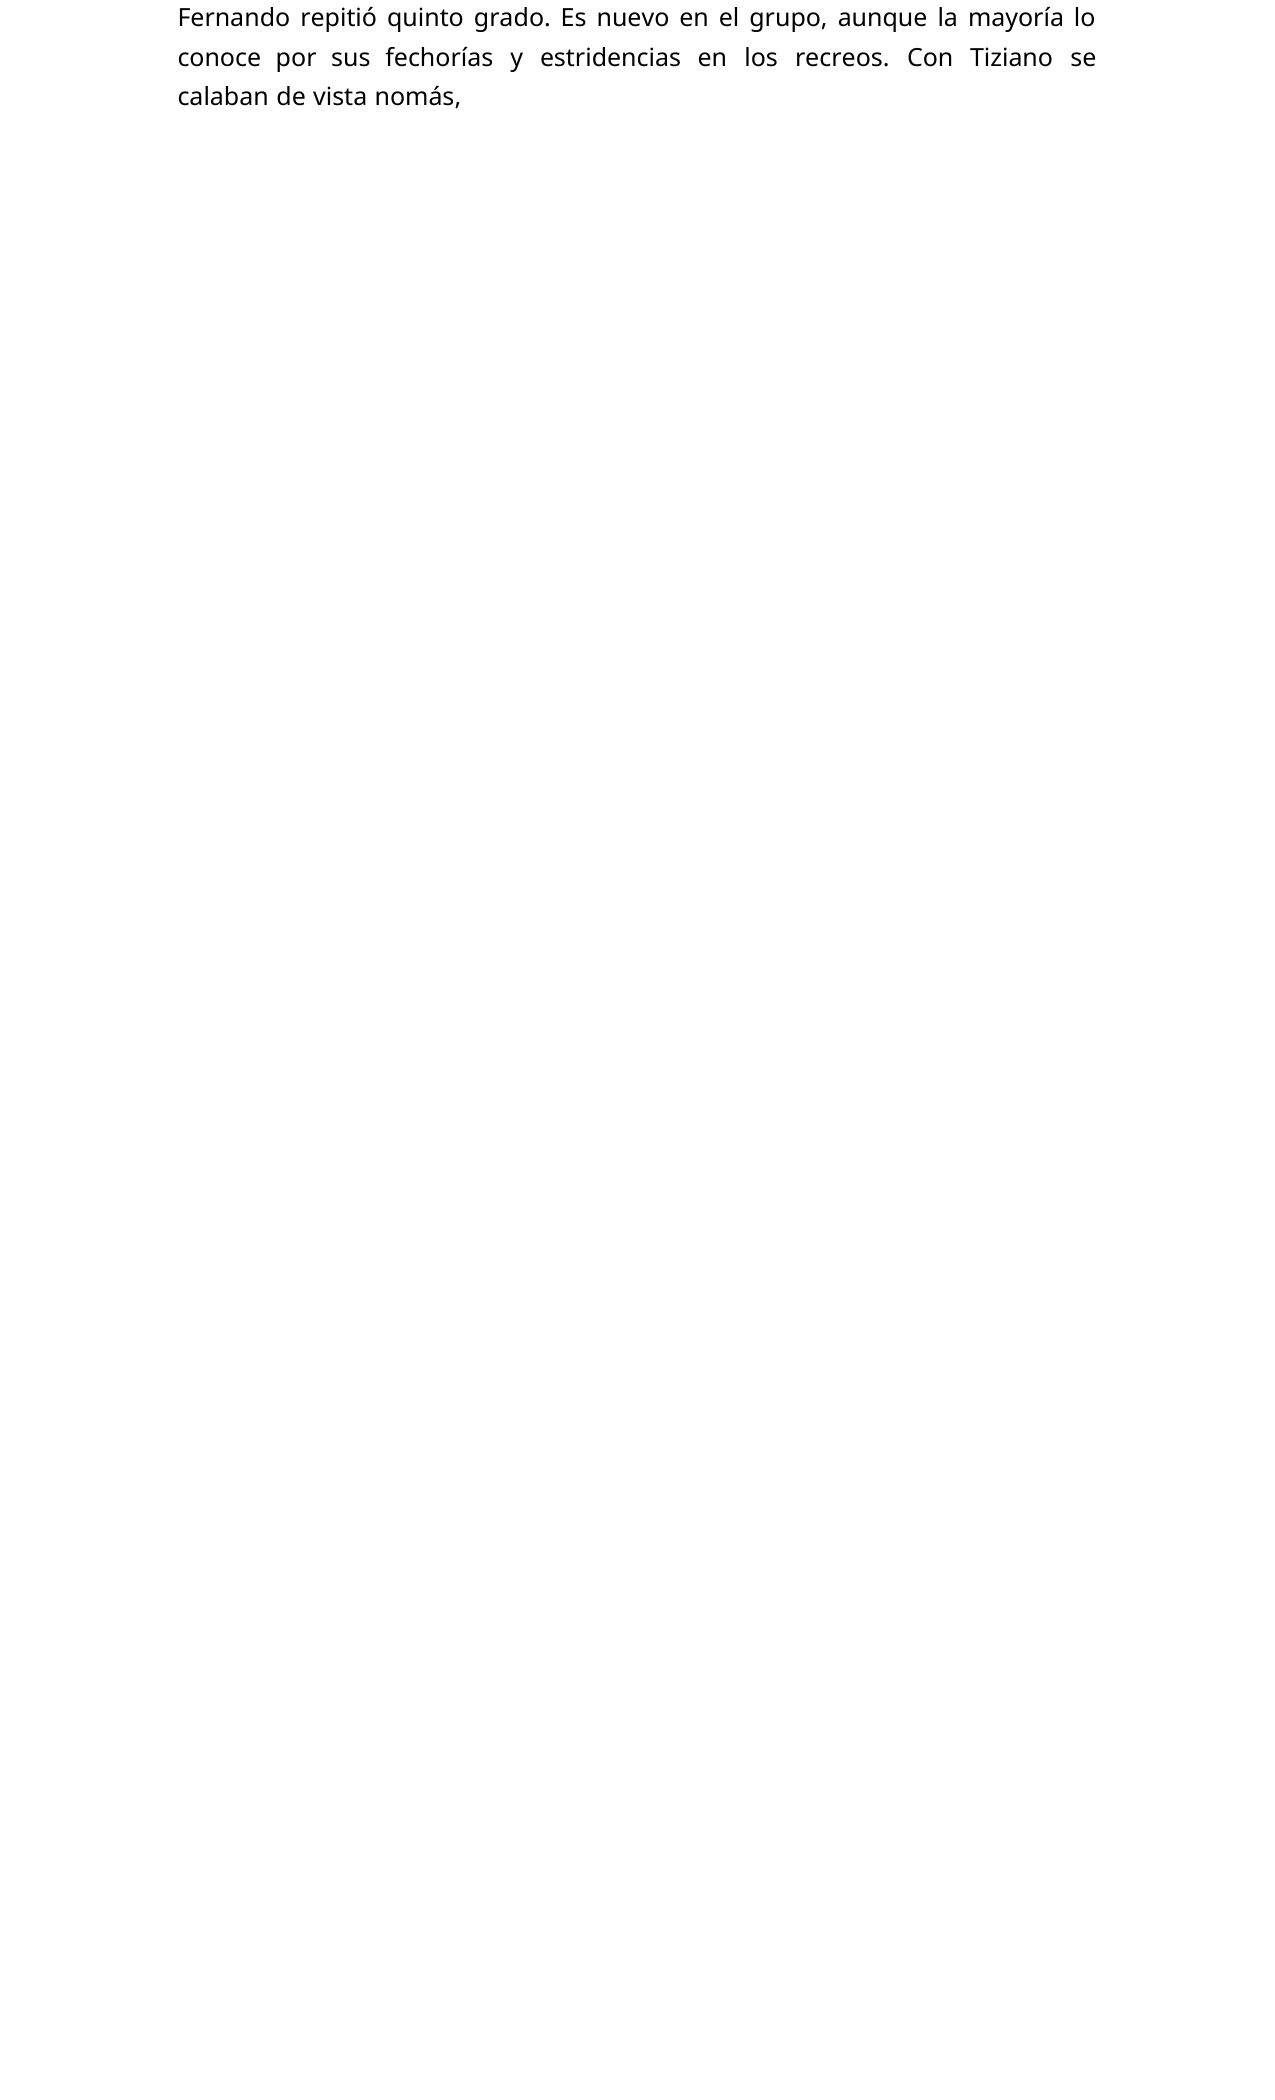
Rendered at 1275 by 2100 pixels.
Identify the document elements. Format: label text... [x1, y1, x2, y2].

text Fernando repitió quinto grado. Es nuevo en el grupo, aunque la mayoría lo conoce por sus fechorías y estridencias en los recreos. Con Tiziano se calaban de vista nomás, [177, 0, 1097, 112]
